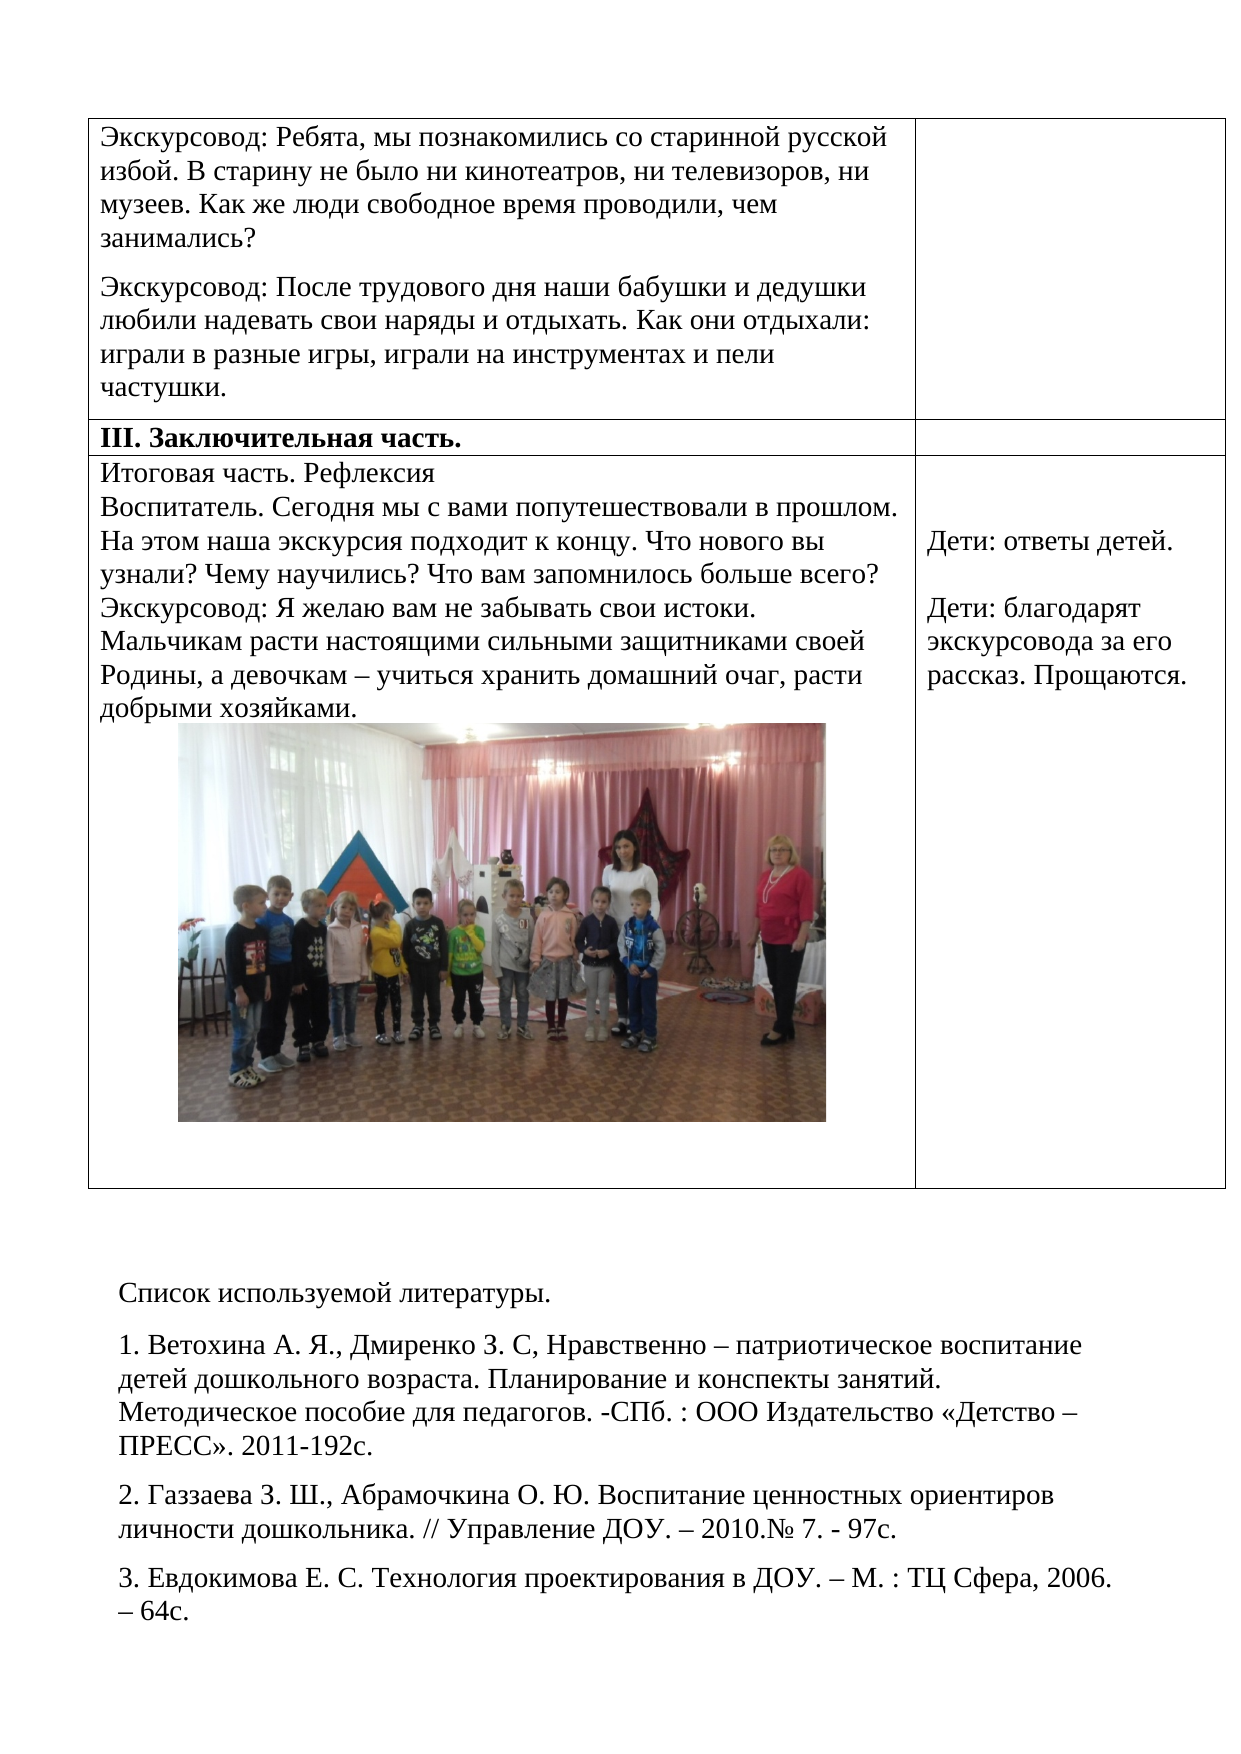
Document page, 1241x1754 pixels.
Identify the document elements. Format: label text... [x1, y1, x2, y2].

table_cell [89, 119, 915, 419]
text 3. Евдокимова Е. С. Технология проектирования в ДОУ. – М. : ТЦ Сфера, 2006. – 64с. [118, 1560, 1122, 1627]
table_cell Итоговая часть. Рефлексия Воспитатель. Сегодня мы с вами попутешествовали в прошлом. На этом наша экскурсия подходит к концу. Что нового вы узнали? Чему научились? Что вам запомнилось больше всего? Экскурсовод: Я желаю вам не забывать свои истоки. Мальчикам расти настоящими сильными защитниками своей Родины, а девочкам – учиться хранить домашний очаг, расти добрыми хозяйками. [89, 456, 915, 1188]
text 1. Ветохина А. Я., Дмиренко З. С, Нравственно – патриотическое воспитание детей дошкольного возраста. Планирование и конспекты занятий. Методическое пособие для педагогов. -СПб. : ООО Издательство «Детство – ПРЕСС». 2011-192с. [118, 1327, 1122, 1462]
table_cell [916, 420, 1225, 454]
text Список используемой литературы. [118, 1275, 1122, 1309]
picture [178, 723, 827, 1122]
text 2. Газзаева З. Ш., Абрамочкина О. Ю. Воспитание ценностных ориентиров личности дошкольника. // Управление ДОУ. – 2010.№ 7. - 97с. [118, 1477, 1122, 1544]
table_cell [916, 119, 1225, 419]
table_cell III. Заключительная часть. [89, 420, 915, 454]
table_cell Дети: ответы детей. Дети: благодарят экскурсовода за его рассказ. Прощаются. [916, 456, 1225, 1188]
